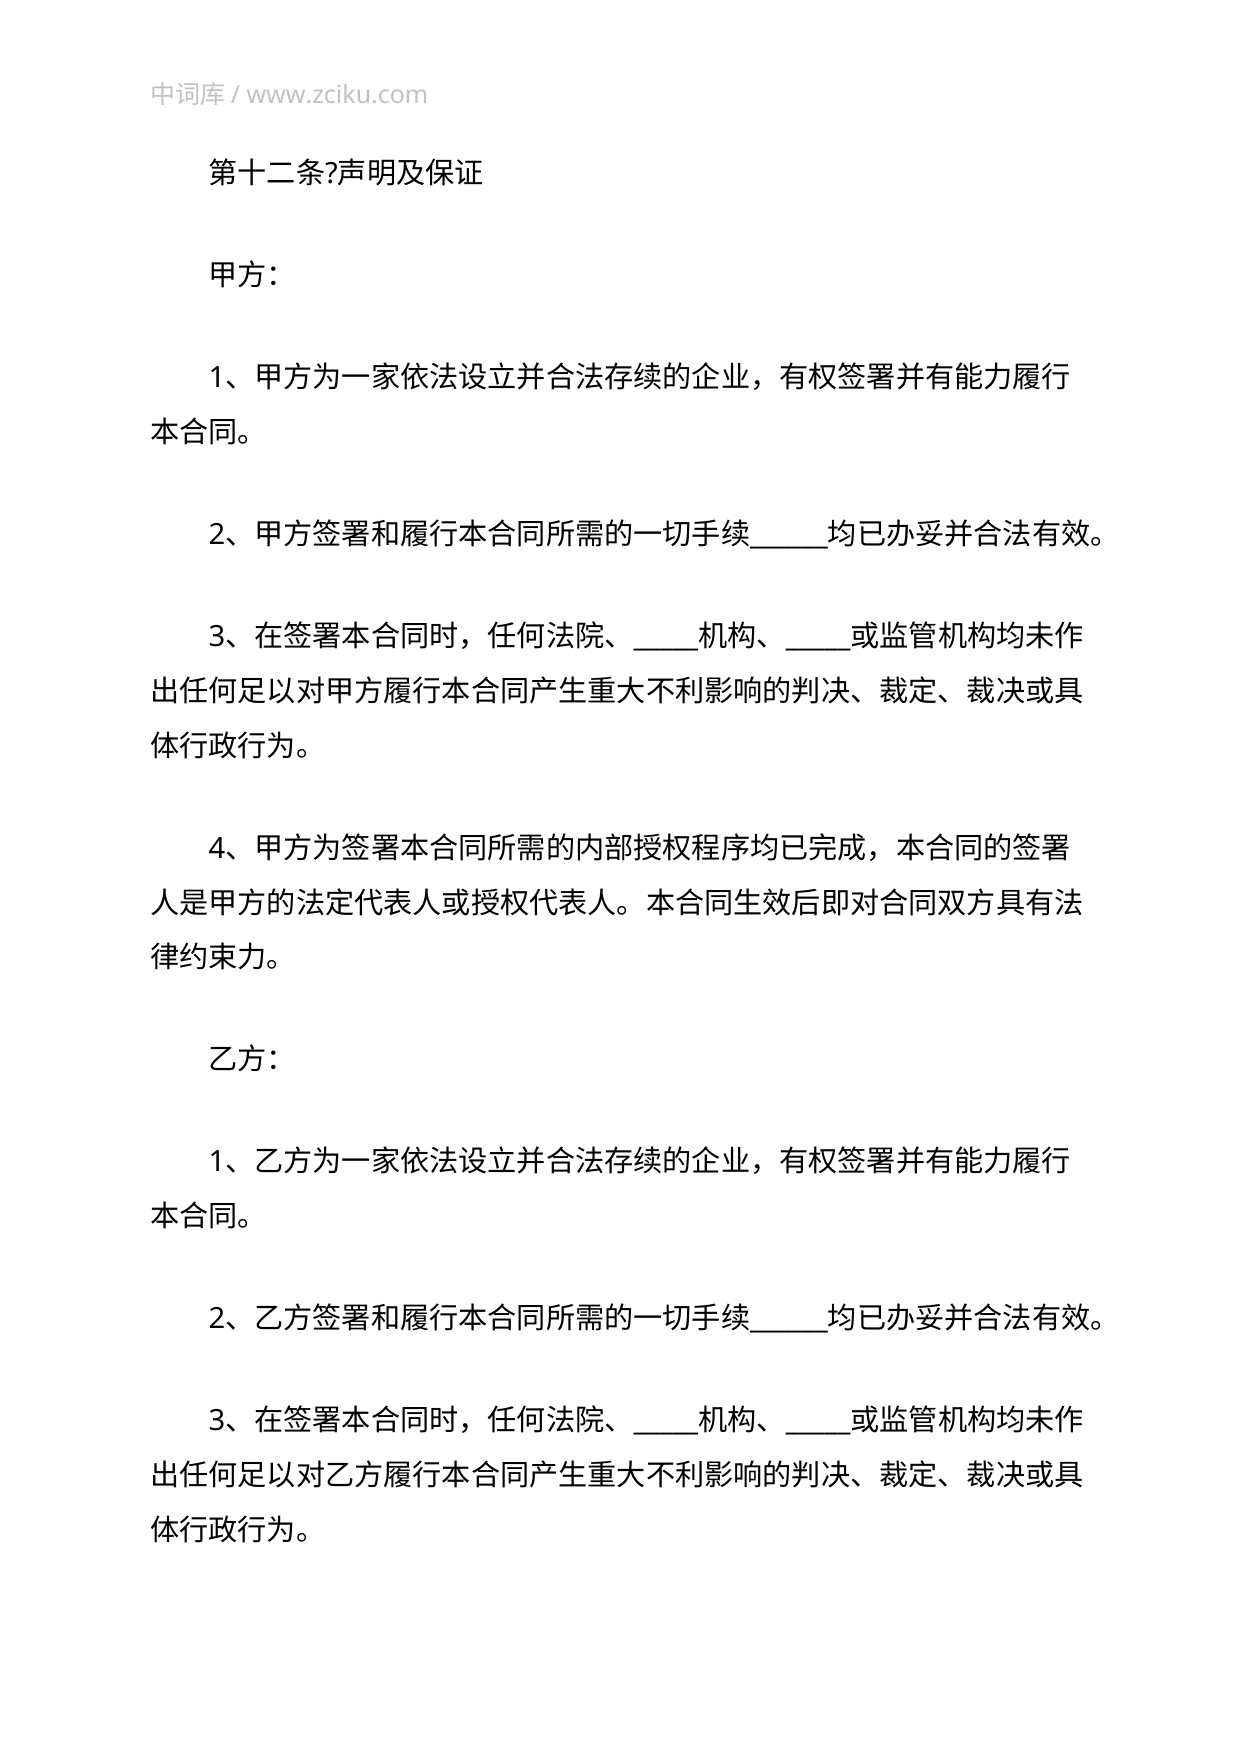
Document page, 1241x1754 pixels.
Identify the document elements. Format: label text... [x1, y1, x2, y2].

text 2、乙方签署和履行本合同所需的一切手续______均已办妥并合法有效。 [150, 1294, 1090, 1337]
text 甲方： [150, 252, 1090, 294]
text 3、在签署本合同时，任何法院、_____机构、_____或监管机构均未作出任何足以对甲方履行本合同产生重大不利影响的判决、裁定、裁决或具体行政行为。 [150, 612, 1090, 765]
text 2、甲方签署和履行本合同所需的一切手续______均已办妥并合法有效。 [150, 511, 1090, 553]
text 3、在签署本合同时，任何法院、_____机构、_____或监管机构均未作出任何足以对乙方履行本合同产生重大不利影响的判决、裁定、裁决或具体行政行为。 [150, 1396, 1090, 1548]
text 第十二条?声明及保证 [150, 150, 1090, 192]
text 乙方： [150, 1036, 1090, 1078]
text 1、乙方为一家依法设立并合法存续的企业，有权签署并有能力履行本合同。 [150, 1138, 1090, 1235]
text 1、甲方为一家依法设立并合法存续的企业，有权签署并有能力履行本合同。 [150, 354, 1090, 451]
text 4、甲方为签署本合同所需的内部授权程序均已完成，本合同的签署人是甲方的法定代表人或授权代表人。本合同生效后即对合同双方具有法律约束力。 [150, 824, 1090, 976]
